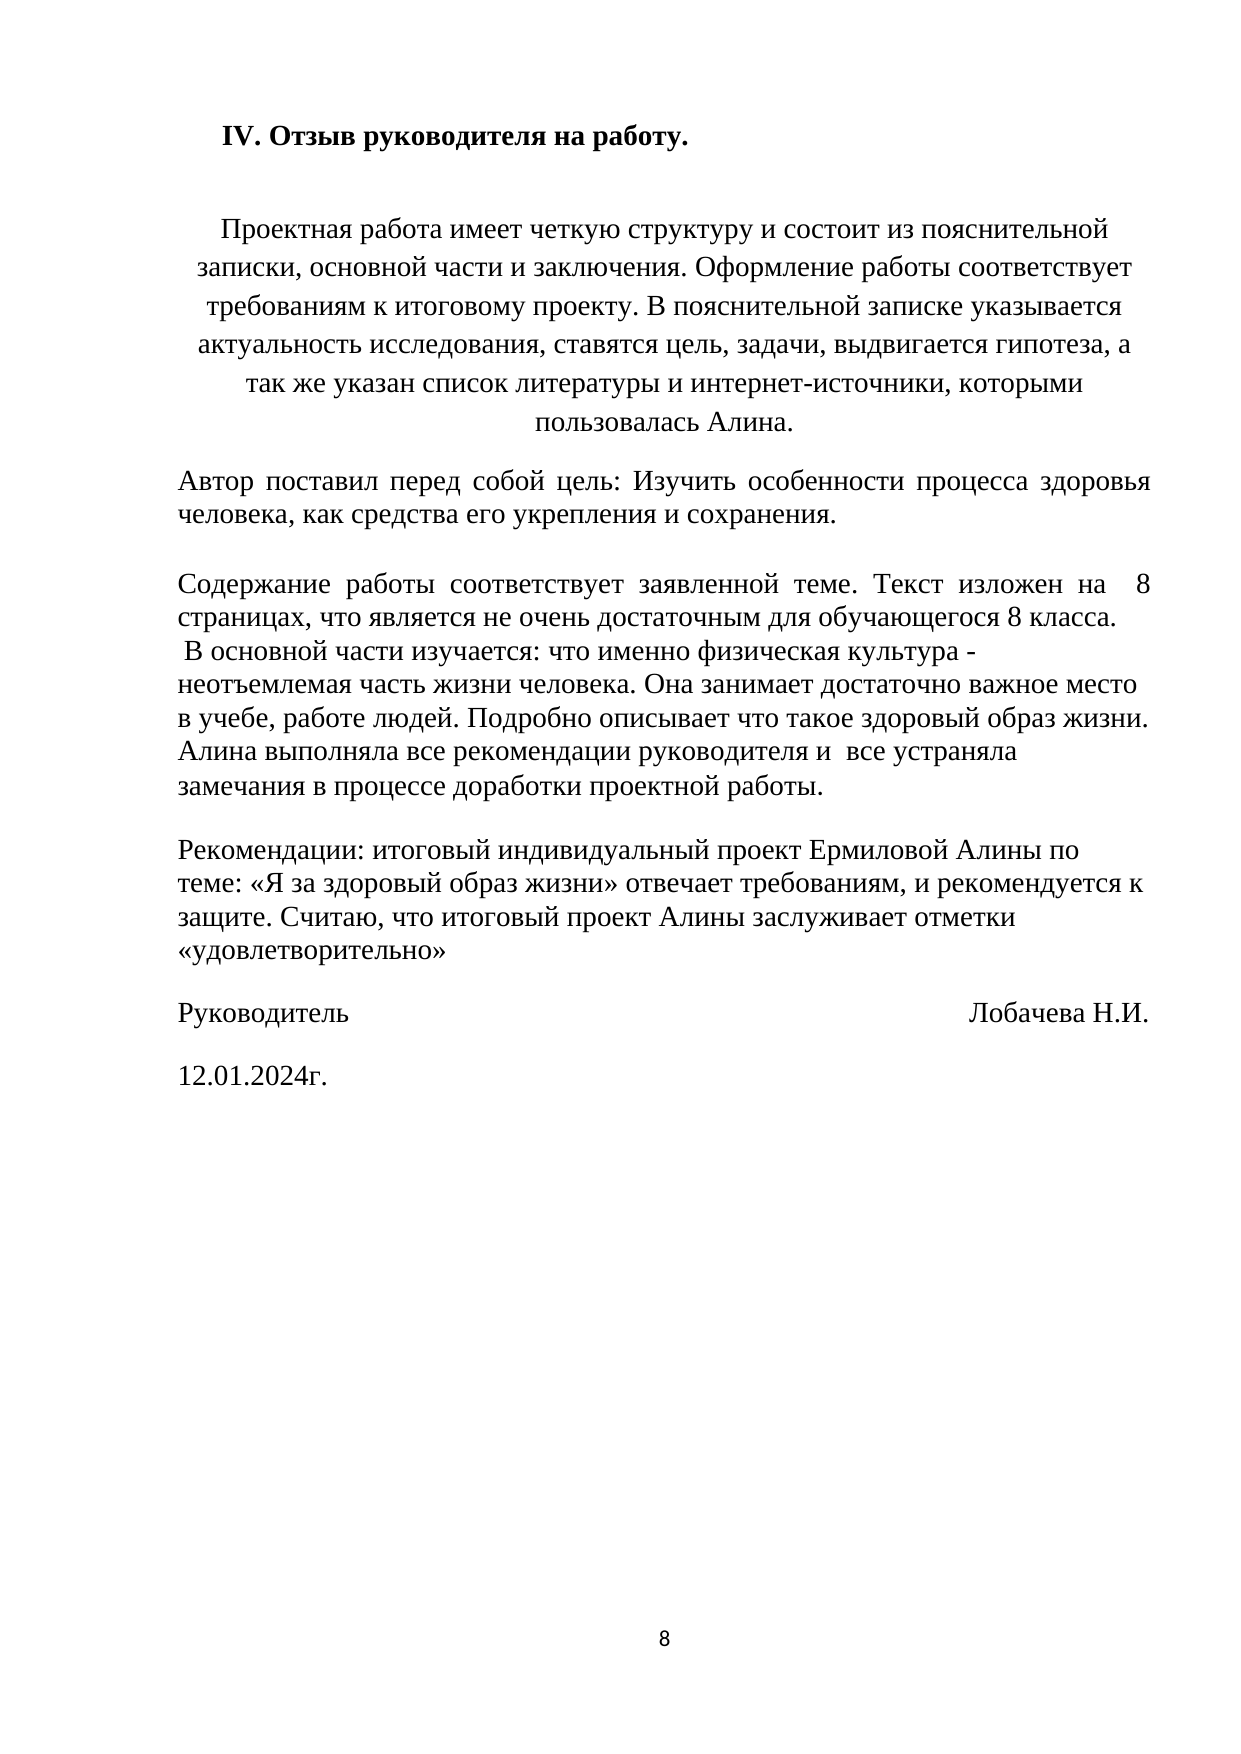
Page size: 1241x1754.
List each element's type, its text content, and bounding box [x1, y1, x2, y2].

text Содержание работы соответствует заявленной теме. Текст изложен на 8 страницах, что является не очень достаточным для обучающегося 8 класса. [177, 566, 1152, 633]
text IV. Отзыв руководителя на работу. [222, 118, 1152, 152]
text Проектная работа имеет четкую структуру и состоит из пояснительной записки, основной части и заключения. Оформление работы соответствует требованиям к итоговому проекту. В пояснительной записке указывается актуальность исследования, ставятся цель, задачи, выдвигается гипотеза, а так же указан список литературы и интернет-источники, которыми пользовалась Алина. [177, 211, 1152, 437]
text 12.01.2024г. [177, 1058, 1152, 1091]
text Рекомендации: итоговый индивидуальный проект Ермиловой Алины по теме: «Я за здоровый образ жизни» отвечает требованиям, и рекомендуется к защите. Считаю, что итоговый проект Алины заслуживает отметки «удовлетворительно» [177, 832, 1152, 966]
text Автор поставил перед собой цель: Изучить особенности процесса здоровья человека, как средства его укрепления и сохранения. [177, 463, 1152, 530]
text В основной части изучается: что именно физическая культура - неотъемлемая часть жизни человека. Она занимает достаточно важное место в учебе, работе людей. Подробно описывает что такое здоровый образ жизни. Алина выполняла все рекомендации руководителя и все устраняла замечания в процессе доработки проектной работы. [177, 633, 1152, 803]
text Руководитель Лобачева Н.И. [177, 995, 1152, 1029]
